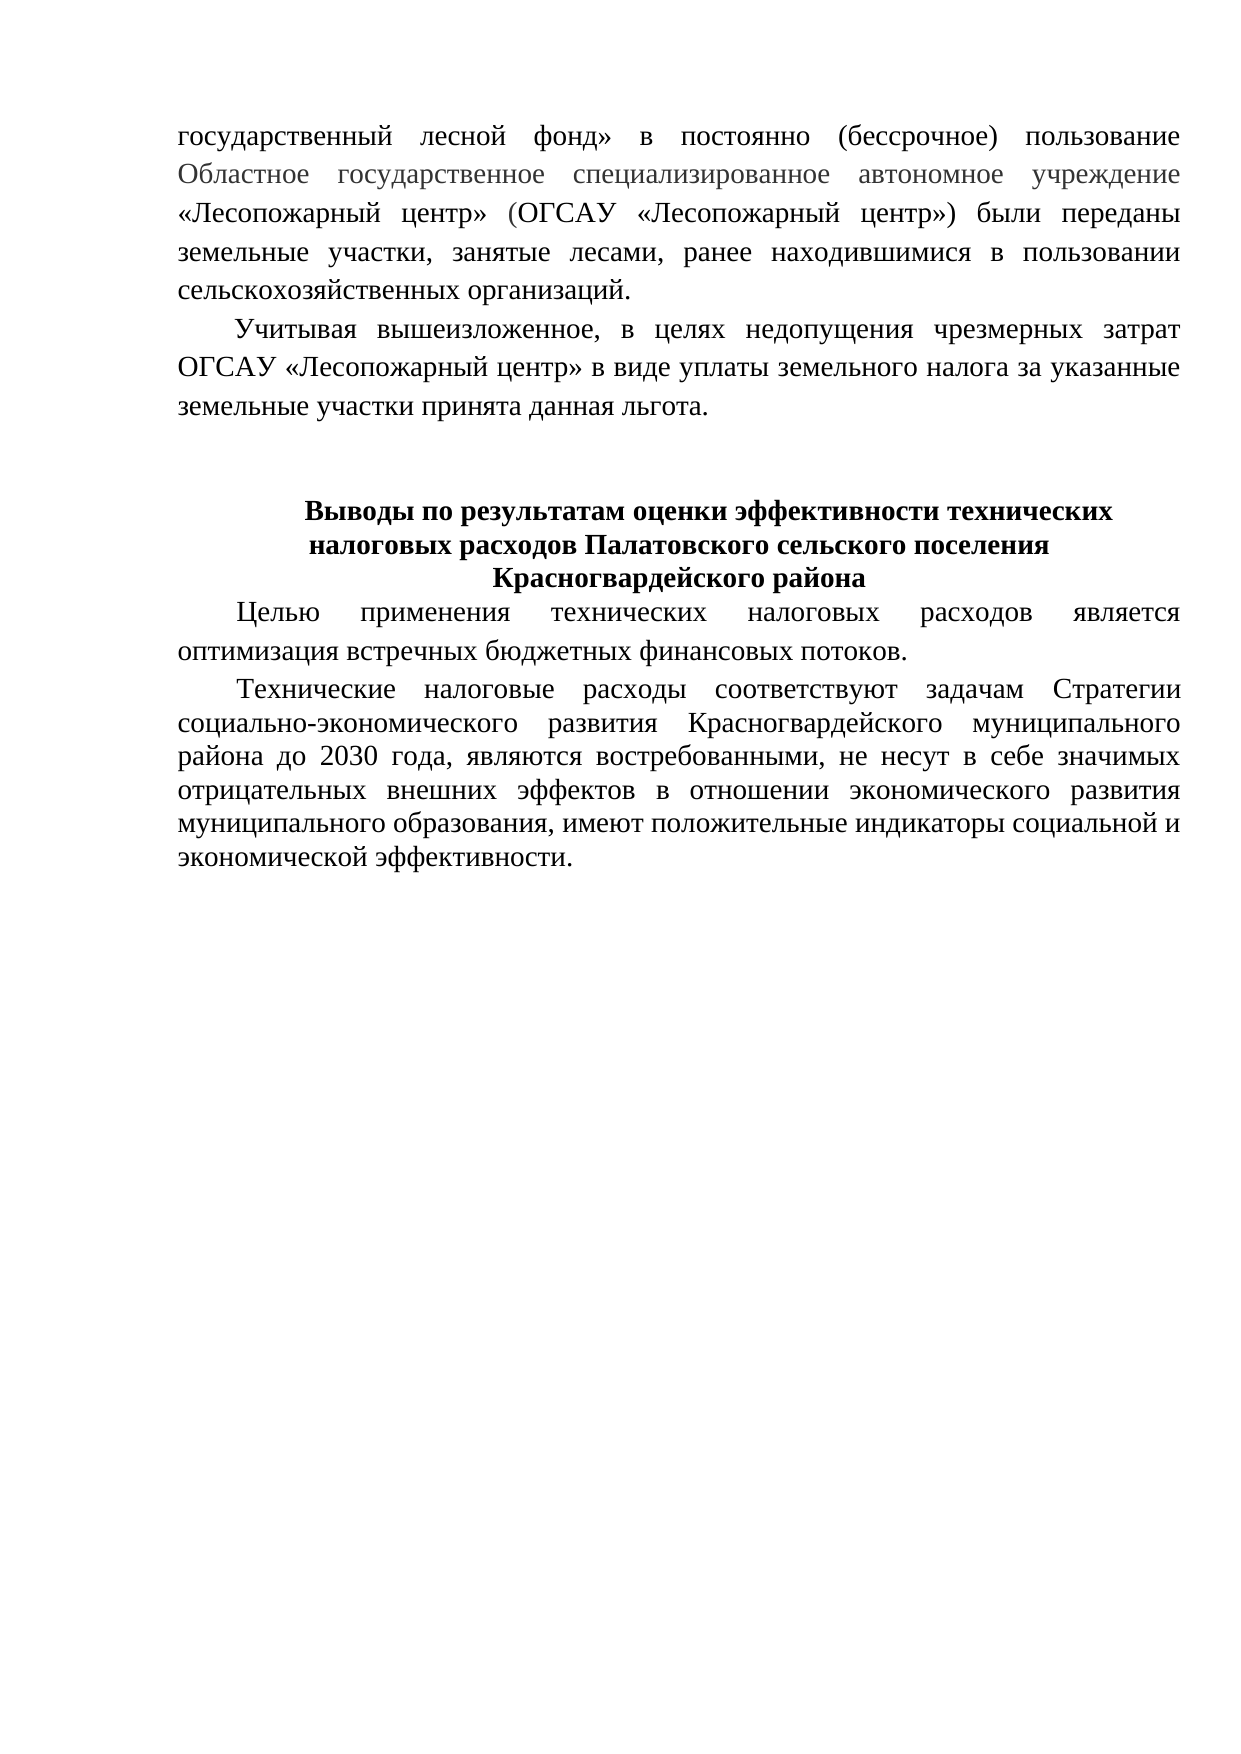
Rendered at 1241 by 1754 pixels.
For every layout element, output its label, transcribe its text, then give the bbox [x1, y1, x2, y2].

text Технические налоговые расходы соответствуют задачам Стратегии социально-экономического развития Красногвардейского муниципального района до 2030 года, являются востребованными, не несут в себе значимых отрицательных внешних эффектов в отношении экономического развития муниципального образования, имеют положительные индикаторы социальной и экономической эффективности. [177, 671, 1181, 872]
text Целью применения технических налоговых расходов является оптимизация встречных бюджетных финансовых потоков. [177, 594, 1181, 666]
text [177, 118, 1181, 157]
text Учитывая вышеизложенное, в целях недопущения чрезмерных затрат ОГСАУ «Лесопожарный центр» в виде уплаты земельного налога за указанные земельные участки принята данная льгота. [177, 311, 1181, 421]
text Выводы по результатам оценки эффективности технических налоговых расходов Палатовского сельского поселения Красногвардейского района [177, 493, 1181, 594]
